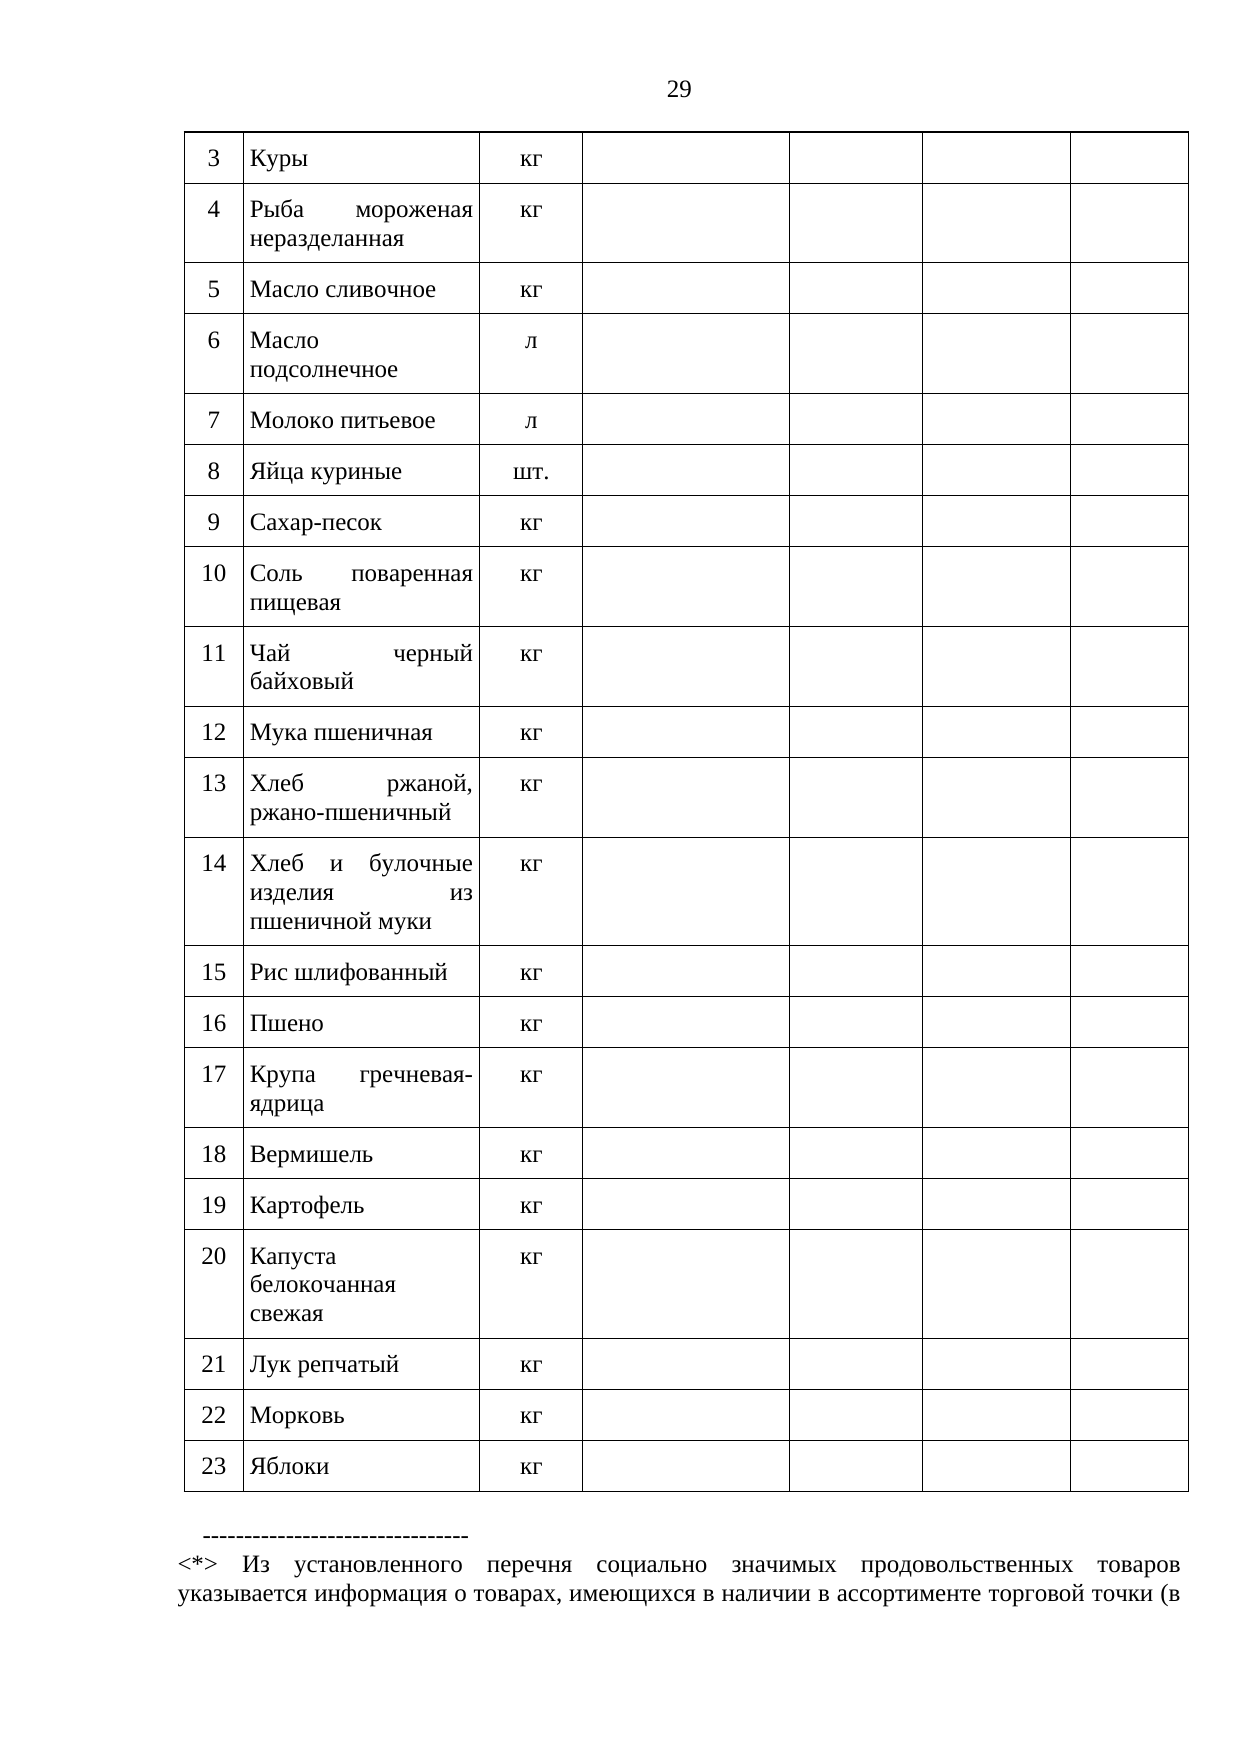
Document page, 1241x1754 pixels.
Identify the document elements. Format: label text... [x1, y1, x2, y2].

table_cell [790, 445, 922, 495]
table_cell кг [480, 184, 582, 262]
table_cell [1071, 627, 1188, 706]
table_cell [583, 1128, 789, 1178]
table_cell Яйца куриные [244, 445, 479, 495]
table_cell кг [480, 1179, 582, 1229]
table_cell [1071, 263, 1188, 313]
table_cell 9 [185, 496, 243, 546]
table_cell Крупа гречневая-ядрица [244, 1048, 479, 1127]
table_cell [790, 1230, 922, 1338]
table_cell [583, 547, 789, 626]
table_cell [923, 1048, 1070, 1127]
table_cell Лук репчатый [244, 1339, 479, 1389]
table_cell кг [480, 758, 582, 837]
table_cell 6 [185, 314, 243, 393]
table_cell [1071, 547, 1188, 626]
table_cell [923, 1128, 1070, 1178]
table_cell [1071, 1048, 1188, 1127]
table_cell кг [480, 1339, 582, 1389]
table_cell [583, 838, 789, 945]
table_cell [1071, 1390, 1188, 1440]
table_cell [1071, 1179, 1188, 1229]
table_cell [790, 1179, 922, 1229]
table_cell [583, 1339, 789, 1389]
table_cell кг [480, 997, 582, 1047]
table_cell Соль поваренная пищевая [244, 547, 479, 626]
table_cell [583, 394, 789, 444]
table_cell [923, 1230, 1070, 1338]
table_cell [583, 133, 789, 182]
table_cell Куры [244, 133, 479, 182]
table_cell [1071, 946, 1188, 996]
table_cell [923, 445, 1070, 495]
table_cell [1071, 496, 1188, 546]
table_cell кг [480, 1230, 582, 1338]
table_cell 19 [185, 1179, 243, 1229]
table_cell [583, 758, 789, 837]
table_cell 23 [185, 1441, 243, 1491]
table_cell 8 [185, 445, 243, 495]
table_cell Мука пшеничная [244, 707, 479, 757]
table_cell 5 [185, 263, 243, 313]
table_cell [790, 496, 922, 546]
table_cell [790, 1128, 922, 1178]
table_cell Сахар-песок [244, 496, 479, 546]
text -------------------------------- [177, 1521, 1181, 1549]
table_cell [583, 1441, 789, 1491]
table_cell [790, 1441, 922, 1491]
table_cell [790, 547, 922, 626]
table_cell [923, 1390, 1070, 1440]
table_cell [790, 314, 922, 393]
table_cell [790, 1390, 922, 1440]
table_cell 7 [185, 394, 243, 444]
table_cell [1071, 184, 1188, 262]
table_cell [923, 184, 1070, 262]
table_cell [790, 627, 922, 706]
table_cell [583, 1230, 789, 1338]
table_cell [923, 838, 1070, 945]
table_cell [790, 394, 922, 444]
table_cell [790, 263, 922, 313]
table_cell [1071, 1339, 1188, 1389]
table_cell [1071, 997, 1188, 1047]
table_cell [923, 547, 1070, 626]
table_cell 3 [185, 133, 243, 182]
table_cell 15 [185, 946, 243, 996]
table_cell [923, 627, 1070, 706]
table_cell 18 [185, 1128, 243, 1178]
table_cell [1071, 445, 1188, 495]
table_cell [790, 1339, 922, 1389]
table_cell Молоко питьевое [244, 394, 479, 444]
table_cell [790, 838, 922, 945]
table_cell [923, 707, 1070, 757]
table_cell [583, 314, 789, 393]
table_cell 17 [185, 1048, 243, 1127]
table_cell [923, 997, 1070, 1047]
table_cell кг [480, 547, 582, 626]
table_cell л [480, 394, 582, 444]
table_cell 14 [185, 838, 243, 945]
table_cell Капуста белокочанная свежая [244, 1230, 479, 1338]
table_cell [583, 1179, 789, 1229]
table_cell кг [480, 838, 582, 945]
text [177, 1549, 1181, 1607]
table_cell [923, 496, 1070, 546]
table_cell [790, 707, 922, 757]
table_cell [583, 1048, 789, 1127]
table_cell [583, 184, 789, 262]
table_cell Яблоки [244, 1441, 479, 1491]
table_cell кг [480, 1390, 582, 1440]
table_cell Рыба мороженая неразделанная [244, 184, 479, 262]
table_cell кг [480, 496, 582, 546]
table_cell [923, 263, 1070, 313]
table_cell [583, 997, 789, 1047]
table_cell Морковь [244, 1390, 479, 1440]
table_cell [1071, 1128, 1188, 1178]
table_cell [583, 1390, 789, 1440]
table_cell [790, 946, 922, 996]
table_cell 10 [185, 547, 243, 626]
table_cell [1071, 1441, 1188, 1491]
table_cell 12 [185, 707, 243, 757]
table_cell Рис шлифованный [244, 946, 479, 996]
table_cell Хлеб ржаной, ржано-пшеничный [244, 758, 479, 837]
table_cell [1071, 758, 1188, 837]
table_cell [923, 314, 1070, 393]
table_cell 13 [185, 758, 243, 837]
table_cell кг [480, 707, 582, 757]
table_cell [923, 133, 1070, 182]
table_cell [1071, 133, 1188, 182]
table_cell Картофель [244, 1179, 479, 1229]
table_cell кг [480, 1128, 582, 1178]
table_cell [790, 758, 922, 837]
table_cell [1071, 1230, 1188, 1338]
table_cell л [480, 314, 582, 393]
table_cell [923, 946, 1070, 996]
table_cell [923, 1441, 1070, 1491]
table_cell [583, 445, 789, 495]
table_cell [790, 133, 922, 182]
table_cell [1071, 314, 1188, 393]
table_cell [790, 184, 922, 262]
table_cell кг [480, 133, 582, 182]
table_cell Пшено [244, 997, 479, 1047]
table_cell Масло сливочное [244, 263, 479, 313]
table_cell 22 [185, 1390, 243, 1440]
table_cell [1071, 838, 1188, 945]
table_cell [923, 1179, 1070, 1229]
table_cell 11 [185, 627, 243, 706]
table_cell [583, 707, 789, 757]
table_cell 16 [185, 997, 243, 1047]
table_cell [923, 758, 1070, 837]
table_cell Масло подсолнечное [244, 314, 479, 393]
table_cell [790, 1048, 922, 1127]
table_cell [583, 263, 789, 313]
table_cell Вермишель [244, 1128, 479, 1178]
table_cell [1071, 707, 1188, 757]
table_cell 20 [185, 1230, 243, 1338]
table_cell [923, 1339, 1070, 1389]
table_cell Хлеб и булочные изделия из пшеничной муки [244, 838, 479, 945]
table_cell [583, 627, 789, 706]
table_cell кг [480, 263, 582, 313]
table_cell [583, 946, 789, 996]
table_cell кг [480, 946, 582, 996]
table_cell шт. [480, 445, 582, 495]
table_cell 4 [185, 184, 243, 262]
table_cell [583, 496, 789, 546]
table_cell Чай черный байховый [244, 627, 479, 706]
table_cell [790, 997, 922, 1047]
table_cell [923, 394, 1070, 444]
table_cell [1071, 394, 1188, 444]
table_cell кг [480, 1441, 582, 1491]
table_cell кг [480, 1048, 582, 1127]
table_cell кг [480, 627, 582, 706]
table_cell 21 [185, 1339, 243, 1389]
